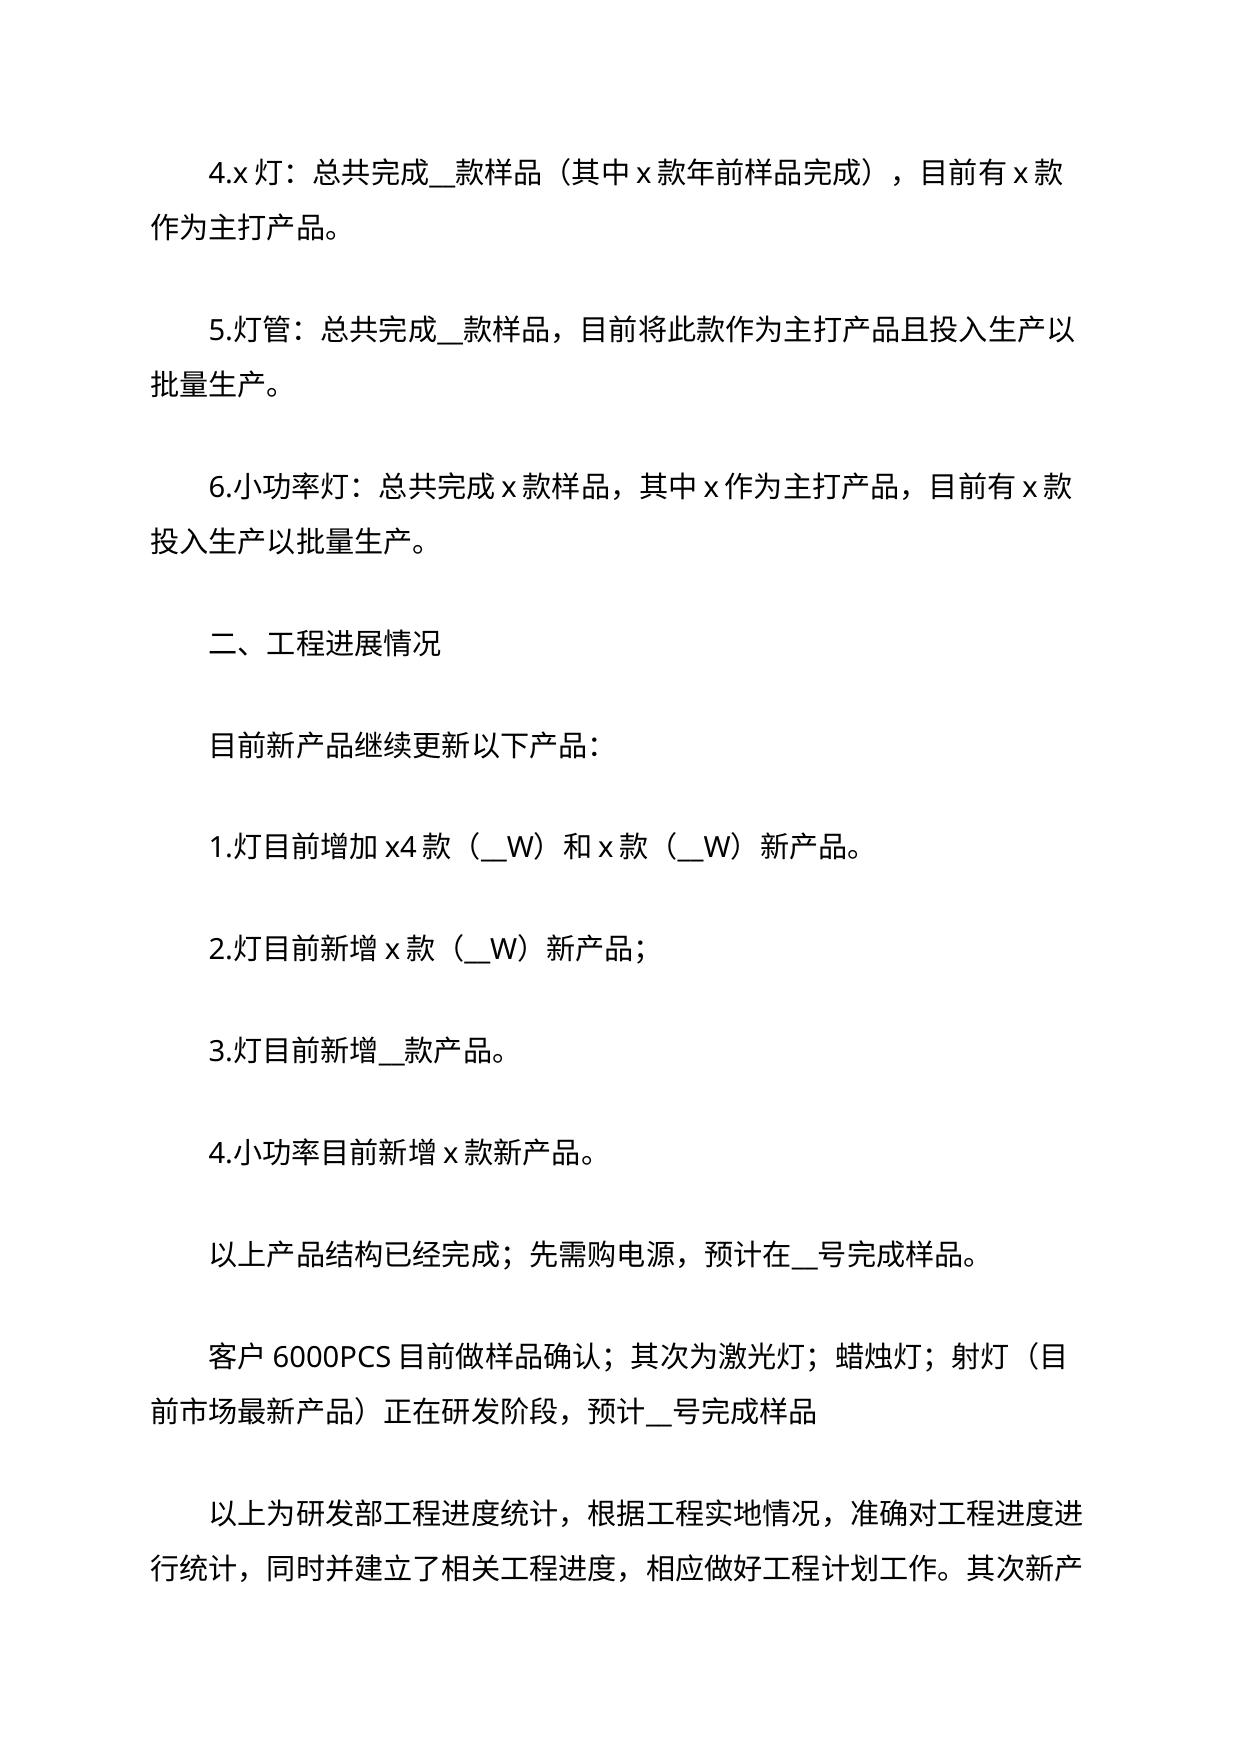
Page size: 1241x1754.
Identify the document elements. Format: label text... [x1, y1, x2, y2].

text 5.灯管：总共完成__款样品，目前将此款作为主打产品且投入生产以批量生产。 [150, 307, 1090, 404]
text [150, 1491, 1090, 1588]
text 4.小功率目前新增x款新产品。 [150, 1130, 1090, 1172]
text 6.小功率灯：总共完成x款样品，其中x作为主打产品，目前有x款投入生产以批量生产。 [150, 463, 1090, 561]
text 2.灯目前新增x款（__W）新产品； [150, 926, 1090, 968]
text 4.x灯：总共完成__款样品（其中x款年前样品完成），目前有x款作为主打产品。 [150, 150, 1090, 247]
text 3.灯目前新增__款产品。 [150, 1028, 1090, 1070]
text 二、工程进展情况 [150, 620, 1090, 663]
text 1.灯目前增加x4款（__W）和x款（__W）新产品。 [150, 824, 1090, 866]
text 以上产品结构已经完成；先需购电源，预计在__号完成样品。 [150, 1232, 1090, 1274]
text 客户6000PCS目前做样品确认；其次为激光灯；蜡烛灯；射灯（目前市场最新产品）正在研发阶段，预计__号完成样品 [150, 1334, 1090, 1431]
text 目前新产品继续更新以下产品： [150, 722, 1090, 764]
